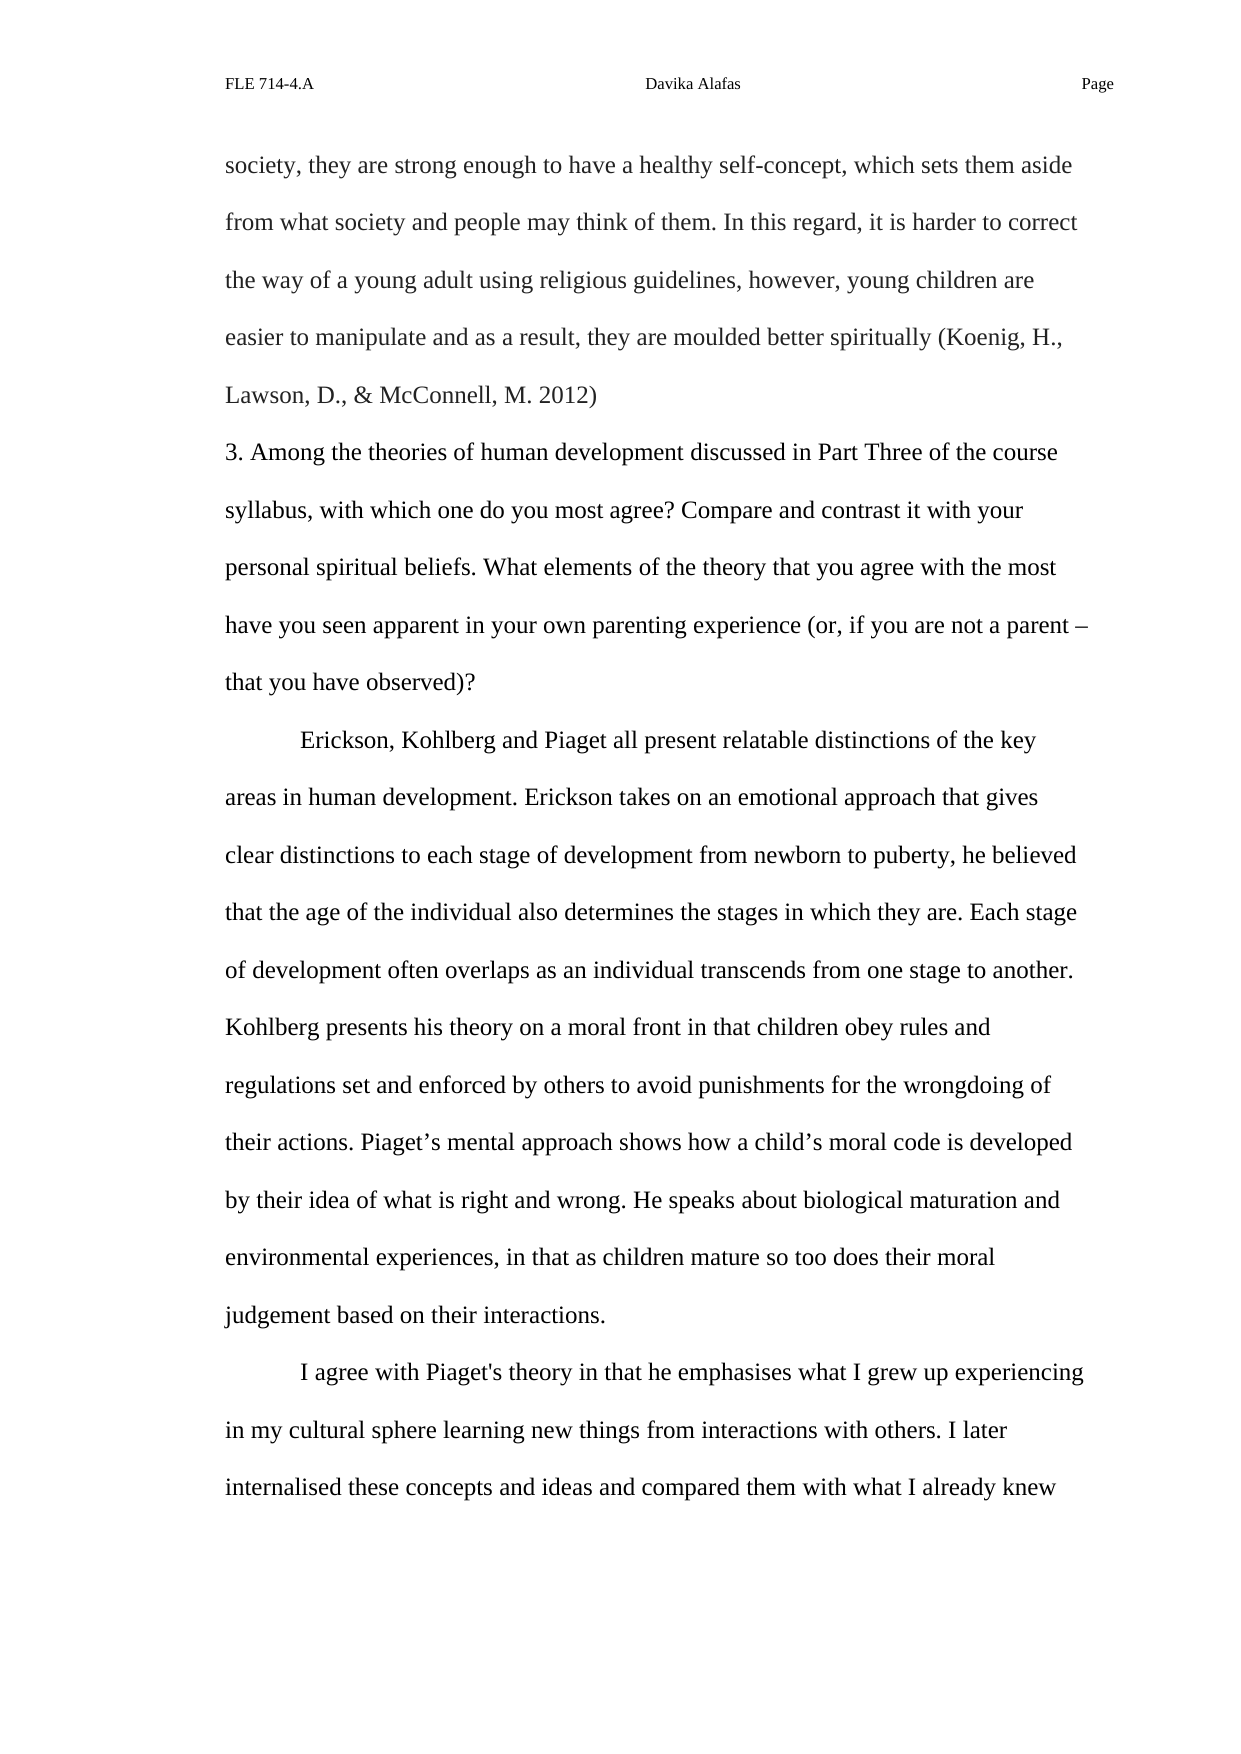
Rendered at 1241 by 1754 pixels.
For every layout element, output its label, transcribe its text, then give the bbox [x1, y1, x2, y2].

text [225, 1357, 1090, 1501]
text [225, 150, 1090, 409]
text 3. Among the theories of human development discussed in Part Three of the course syllabus, with which one do you most agree? Compare and contrast it with your personal spiritual beliefs. What elements of the theory that you agree with the most have you seen apparent in your own parenting experience (or, if you are not a parent – that you have observed)? [225, 437, 1090, 696]
text Erickson, Kohlberg and Piaget all present relatable distinctions of the key areas in human development. Erickson takes on an emotional approach that gives clear distinctions to each stage of development from newborn to puberty, he believed that the age of the individual also determines the stages in which they are. Each stage of development often overlaps as an individual transcends from one stage to another. Kohlberg presents his theory on a moral front in that children obey rules and regulations set and enforced by others to avoid punishments for the wrongdoing of their actions. Piaget’s mental approach shows how a child’s moral code is developed by their idea of what is right and wrong. He speaks about biological maturation and environmental experiences, in that as children mature so too does their moral judgement based on their interactions. [225, 725, 1090, 1329]
